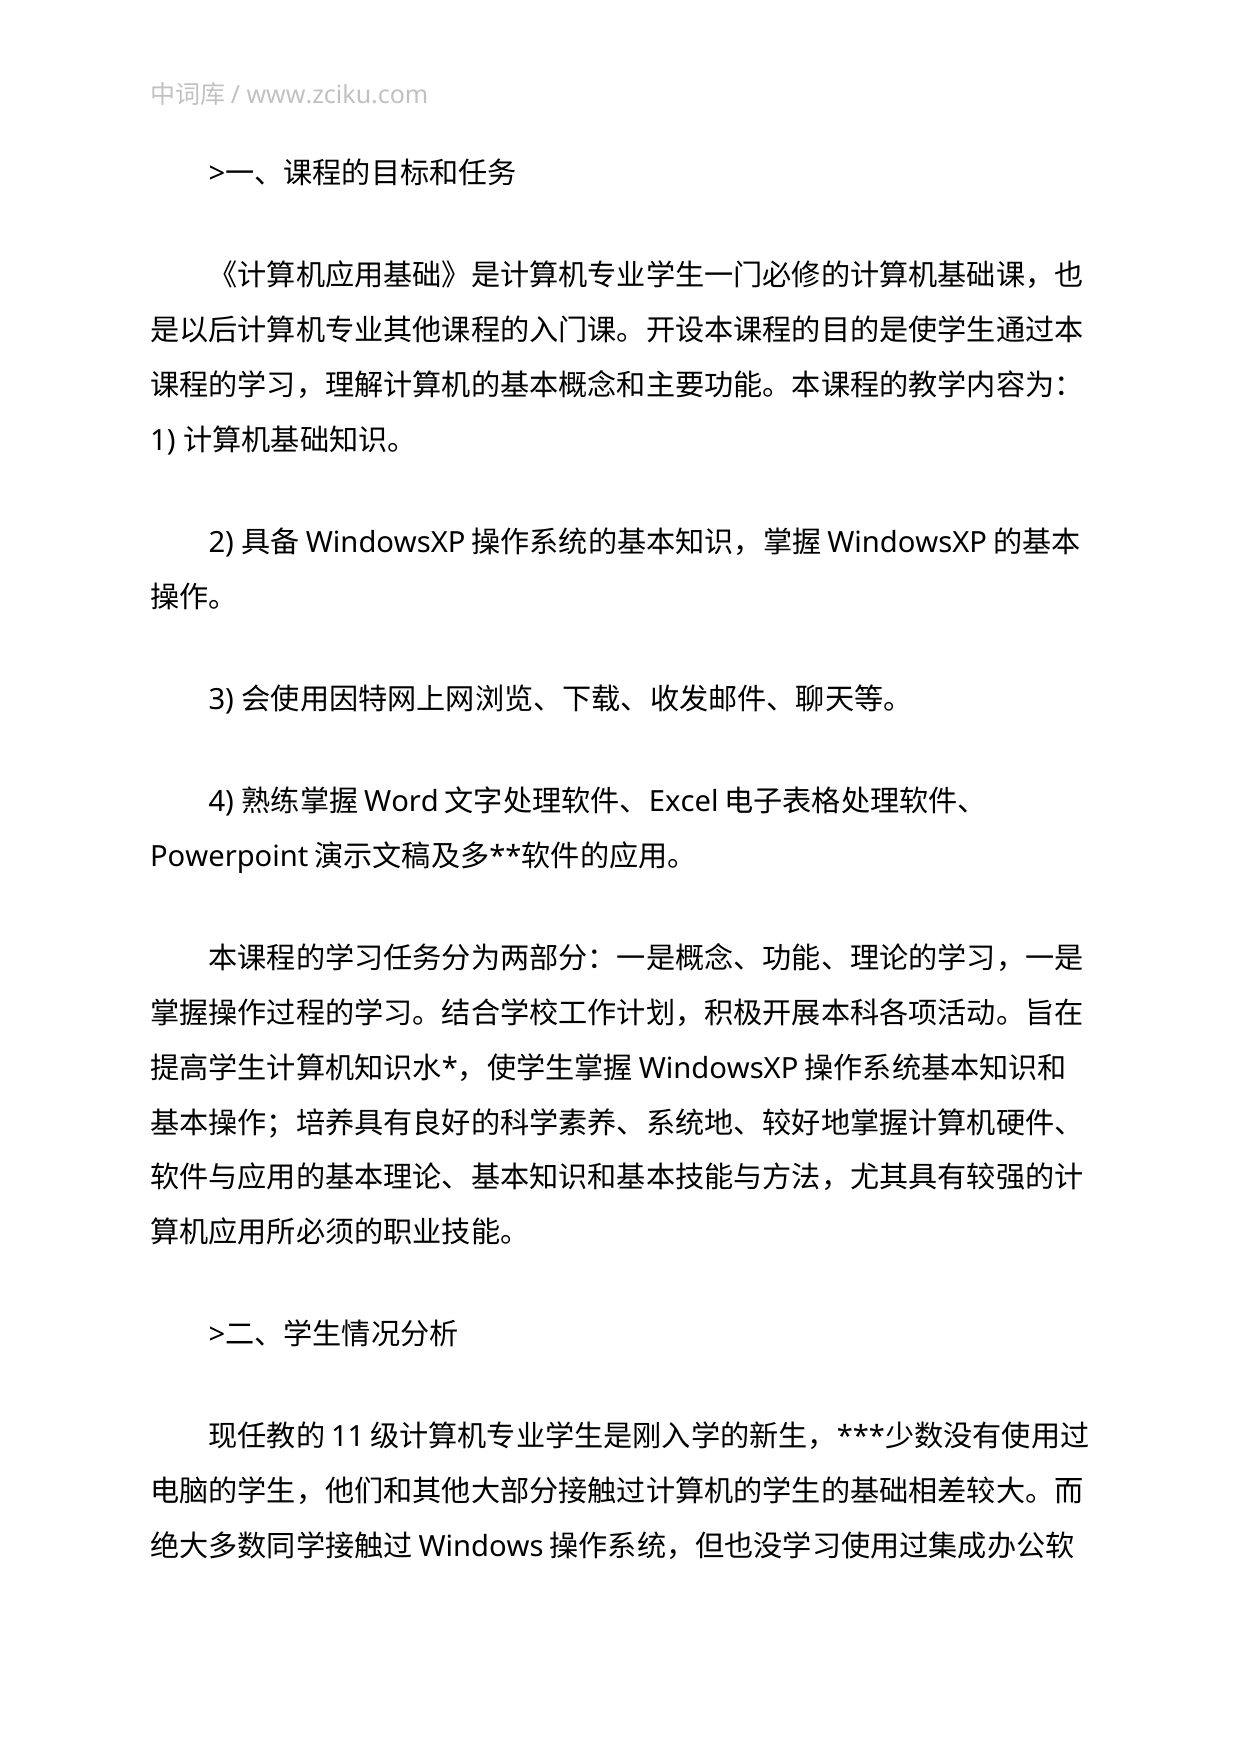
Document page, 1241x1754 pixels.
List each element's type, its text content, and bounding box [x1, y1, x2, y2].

text 4) 熟练掌握Word文字处理软件、Excel电子表格处理软件、Powerpoint演示文稿及多**软件的应用。 [150, 777, 1090, 875]
text 本课程的学习任务分为两部分：一是概念、功能、理论的学习，一是掌握操作过程的学习。结合学校工作计划，积极开展本科各项活动。旨在提高学生计算机知识水*，使学生掌握WindowsXP操作系统基本知识和基本操作；培养具有良好的科学素养、系统地、较好地掌握计算机硬件、软件与应用的基本理论、基本知识和基本技能与方法，尤其具有较强的计算机应用所必须的职业技能。 [150, 934, 1090, 1251]
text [150, 1413, 1090, 1565]
text >一、课程的目标和任务 [150, 150, 1090, 192]
text >二、学生情况分析 [150, 1311, 1090, 1353]
text 《计算机应用基础》是计算机专业学生一门必修的计算机基础课，也是以后计算机专业其他课程的入门课。开设本课程的目的是使学生通过本课程的学习，理解计算机的基本概念和主要功能。本课程的教学内容为： 1) 计算机基础知识。 [150, 252, 1090, 459]
text 3) 会使用因特网上网浏览、下载、收发邮件、聊天等。 [150, 675, 1090, 718]
text 2) 具备WindowsXP操作系统的基本知识，掌握WindowsXP的基本操作。 [150, 519, 1090, 616]
